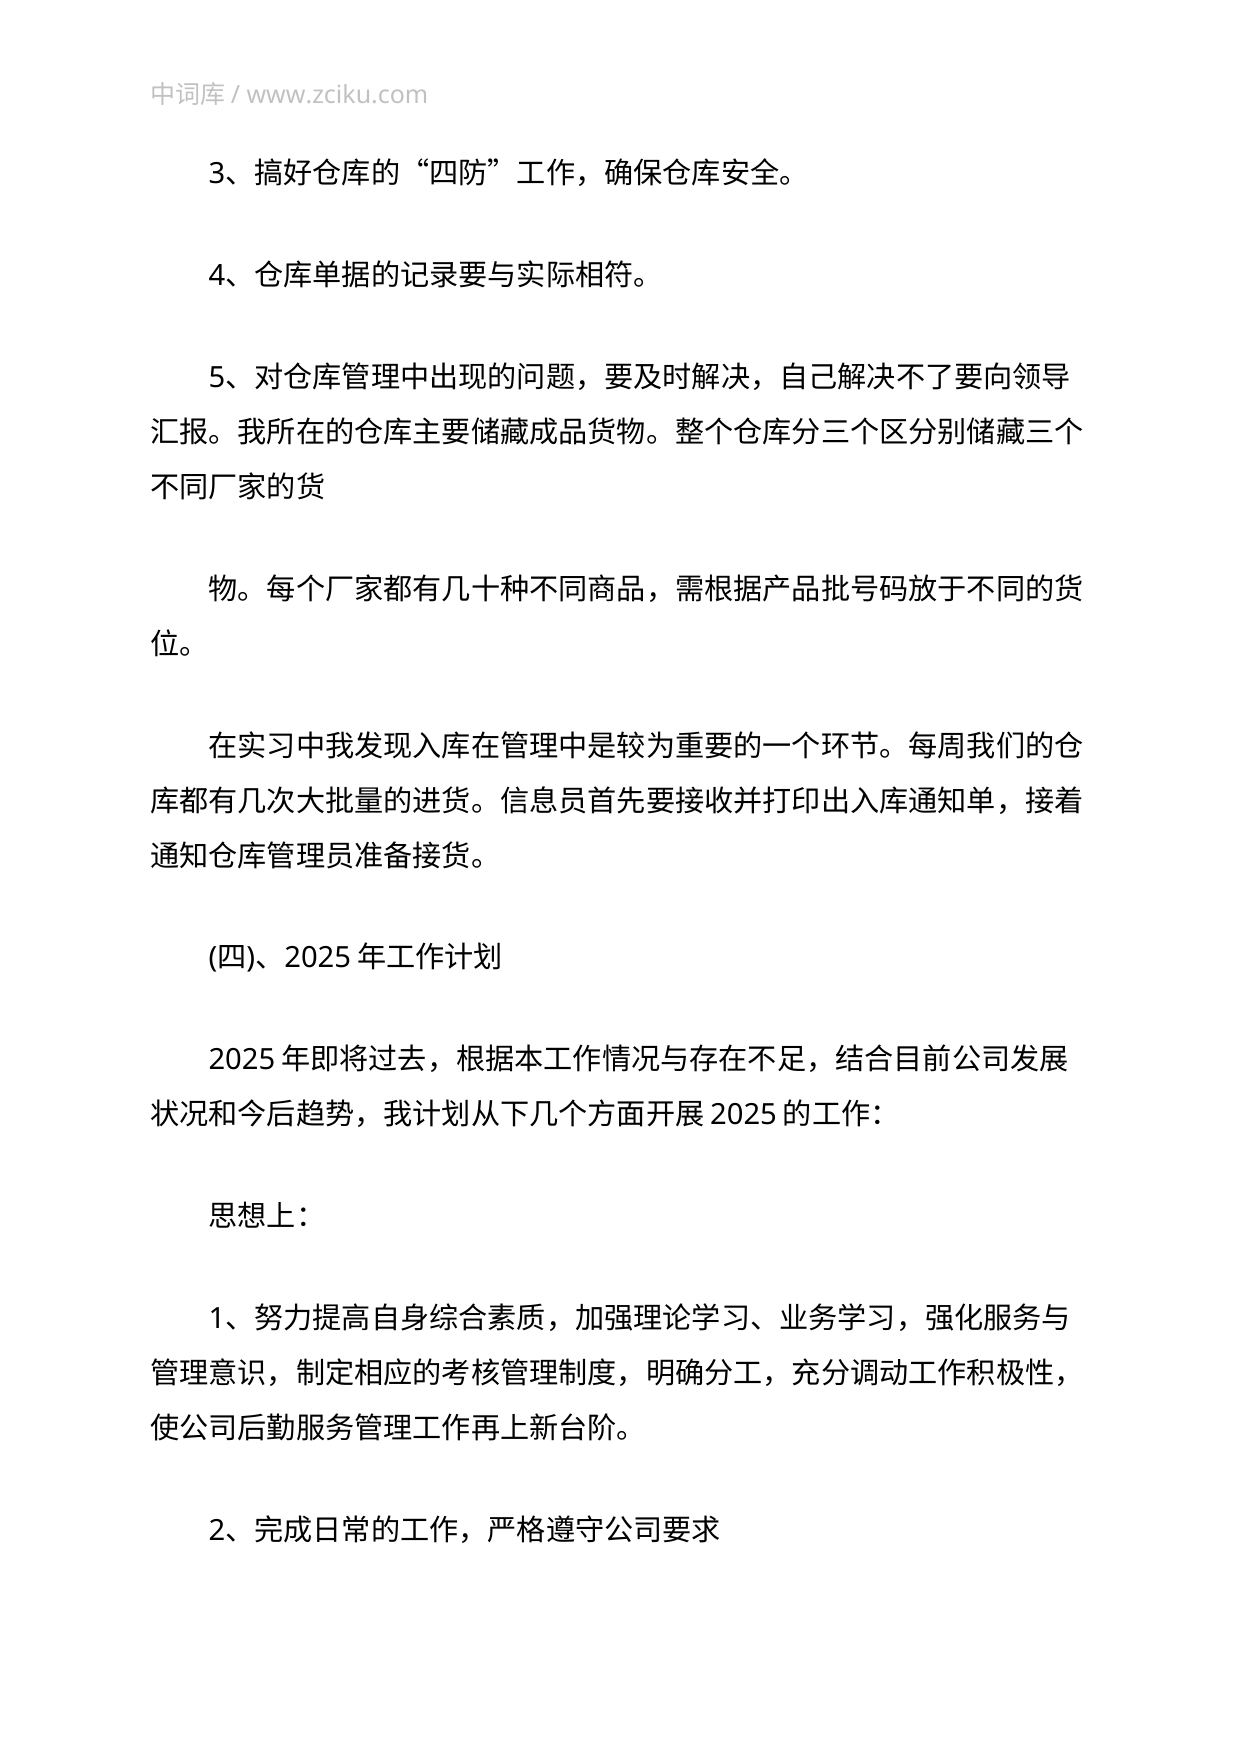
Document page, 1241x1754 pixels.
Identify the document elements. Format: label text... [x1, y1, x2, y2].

text 2、完成日常的工作，严格遵守公司要求 [150, 1506, 1090, 1549]
text 4、仓库单据的记录要与实际相符。 [150, 252, 1090, 294]
text (四)、2025年工作计划 [150, 934, 1090, 976]
text 物。每个厂家都有几十种不同商品，需根据产品批号码放于不同的货位。 [150, 566, 1090, 663]
text 5、对仓库管理中出现的问题，要及时解决，自己解决不了要向领导汇报。我所在的仓库主要储藏成品货物。整个仓库分三个区分别储藏三个不同厂家的货 [150, 354, 1090, 506]
text 3、搞好仓库的“四防”工作，确保仓库安全。 [150, 150, 1090, 192]
text 思想上： [150, 1193, 1090, 1235]
text 1、努力提高自身综合素质，加强理论学习、业务学习，强化服务与管理意识，制定相应的考核管理制度，明确分工，充分调动工作积极性，使公司后勤服务管理工作再上新台阶。 [150, 1294, 1090, 1447]
text 2025年即将过去，根据本工作情况与存在不足，结合目前公司发展状况和今后趋势，我计划从下几个方面开展2025的工作： [150, 1036, 1090, 1133]
text 在实习中我发现入库在管理中是较为重要的一个环节。每周我们的仓库都有几次大批量的进货。信息员首先要接收并打印出入库通知单，接着通知仓库管理员准备接货。 [150, 722, 1090, 874]
